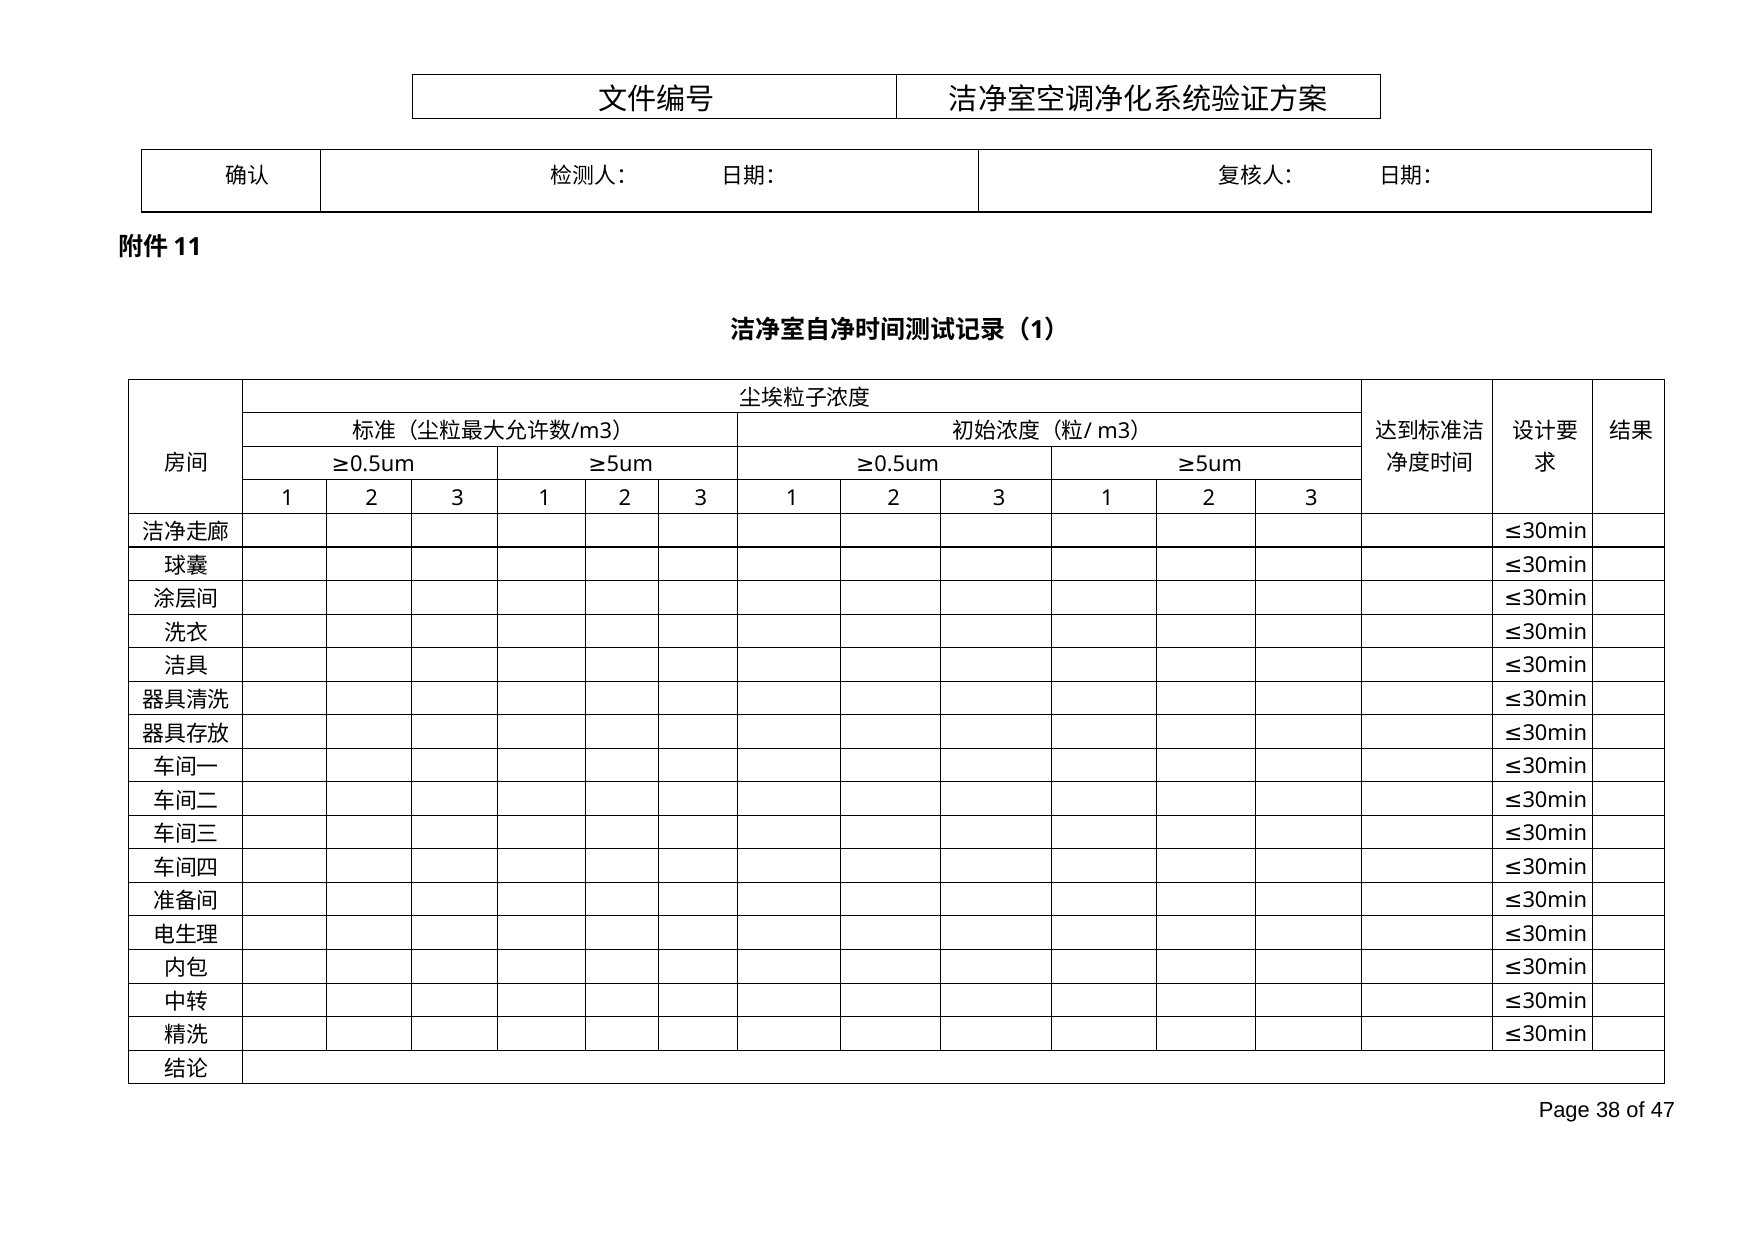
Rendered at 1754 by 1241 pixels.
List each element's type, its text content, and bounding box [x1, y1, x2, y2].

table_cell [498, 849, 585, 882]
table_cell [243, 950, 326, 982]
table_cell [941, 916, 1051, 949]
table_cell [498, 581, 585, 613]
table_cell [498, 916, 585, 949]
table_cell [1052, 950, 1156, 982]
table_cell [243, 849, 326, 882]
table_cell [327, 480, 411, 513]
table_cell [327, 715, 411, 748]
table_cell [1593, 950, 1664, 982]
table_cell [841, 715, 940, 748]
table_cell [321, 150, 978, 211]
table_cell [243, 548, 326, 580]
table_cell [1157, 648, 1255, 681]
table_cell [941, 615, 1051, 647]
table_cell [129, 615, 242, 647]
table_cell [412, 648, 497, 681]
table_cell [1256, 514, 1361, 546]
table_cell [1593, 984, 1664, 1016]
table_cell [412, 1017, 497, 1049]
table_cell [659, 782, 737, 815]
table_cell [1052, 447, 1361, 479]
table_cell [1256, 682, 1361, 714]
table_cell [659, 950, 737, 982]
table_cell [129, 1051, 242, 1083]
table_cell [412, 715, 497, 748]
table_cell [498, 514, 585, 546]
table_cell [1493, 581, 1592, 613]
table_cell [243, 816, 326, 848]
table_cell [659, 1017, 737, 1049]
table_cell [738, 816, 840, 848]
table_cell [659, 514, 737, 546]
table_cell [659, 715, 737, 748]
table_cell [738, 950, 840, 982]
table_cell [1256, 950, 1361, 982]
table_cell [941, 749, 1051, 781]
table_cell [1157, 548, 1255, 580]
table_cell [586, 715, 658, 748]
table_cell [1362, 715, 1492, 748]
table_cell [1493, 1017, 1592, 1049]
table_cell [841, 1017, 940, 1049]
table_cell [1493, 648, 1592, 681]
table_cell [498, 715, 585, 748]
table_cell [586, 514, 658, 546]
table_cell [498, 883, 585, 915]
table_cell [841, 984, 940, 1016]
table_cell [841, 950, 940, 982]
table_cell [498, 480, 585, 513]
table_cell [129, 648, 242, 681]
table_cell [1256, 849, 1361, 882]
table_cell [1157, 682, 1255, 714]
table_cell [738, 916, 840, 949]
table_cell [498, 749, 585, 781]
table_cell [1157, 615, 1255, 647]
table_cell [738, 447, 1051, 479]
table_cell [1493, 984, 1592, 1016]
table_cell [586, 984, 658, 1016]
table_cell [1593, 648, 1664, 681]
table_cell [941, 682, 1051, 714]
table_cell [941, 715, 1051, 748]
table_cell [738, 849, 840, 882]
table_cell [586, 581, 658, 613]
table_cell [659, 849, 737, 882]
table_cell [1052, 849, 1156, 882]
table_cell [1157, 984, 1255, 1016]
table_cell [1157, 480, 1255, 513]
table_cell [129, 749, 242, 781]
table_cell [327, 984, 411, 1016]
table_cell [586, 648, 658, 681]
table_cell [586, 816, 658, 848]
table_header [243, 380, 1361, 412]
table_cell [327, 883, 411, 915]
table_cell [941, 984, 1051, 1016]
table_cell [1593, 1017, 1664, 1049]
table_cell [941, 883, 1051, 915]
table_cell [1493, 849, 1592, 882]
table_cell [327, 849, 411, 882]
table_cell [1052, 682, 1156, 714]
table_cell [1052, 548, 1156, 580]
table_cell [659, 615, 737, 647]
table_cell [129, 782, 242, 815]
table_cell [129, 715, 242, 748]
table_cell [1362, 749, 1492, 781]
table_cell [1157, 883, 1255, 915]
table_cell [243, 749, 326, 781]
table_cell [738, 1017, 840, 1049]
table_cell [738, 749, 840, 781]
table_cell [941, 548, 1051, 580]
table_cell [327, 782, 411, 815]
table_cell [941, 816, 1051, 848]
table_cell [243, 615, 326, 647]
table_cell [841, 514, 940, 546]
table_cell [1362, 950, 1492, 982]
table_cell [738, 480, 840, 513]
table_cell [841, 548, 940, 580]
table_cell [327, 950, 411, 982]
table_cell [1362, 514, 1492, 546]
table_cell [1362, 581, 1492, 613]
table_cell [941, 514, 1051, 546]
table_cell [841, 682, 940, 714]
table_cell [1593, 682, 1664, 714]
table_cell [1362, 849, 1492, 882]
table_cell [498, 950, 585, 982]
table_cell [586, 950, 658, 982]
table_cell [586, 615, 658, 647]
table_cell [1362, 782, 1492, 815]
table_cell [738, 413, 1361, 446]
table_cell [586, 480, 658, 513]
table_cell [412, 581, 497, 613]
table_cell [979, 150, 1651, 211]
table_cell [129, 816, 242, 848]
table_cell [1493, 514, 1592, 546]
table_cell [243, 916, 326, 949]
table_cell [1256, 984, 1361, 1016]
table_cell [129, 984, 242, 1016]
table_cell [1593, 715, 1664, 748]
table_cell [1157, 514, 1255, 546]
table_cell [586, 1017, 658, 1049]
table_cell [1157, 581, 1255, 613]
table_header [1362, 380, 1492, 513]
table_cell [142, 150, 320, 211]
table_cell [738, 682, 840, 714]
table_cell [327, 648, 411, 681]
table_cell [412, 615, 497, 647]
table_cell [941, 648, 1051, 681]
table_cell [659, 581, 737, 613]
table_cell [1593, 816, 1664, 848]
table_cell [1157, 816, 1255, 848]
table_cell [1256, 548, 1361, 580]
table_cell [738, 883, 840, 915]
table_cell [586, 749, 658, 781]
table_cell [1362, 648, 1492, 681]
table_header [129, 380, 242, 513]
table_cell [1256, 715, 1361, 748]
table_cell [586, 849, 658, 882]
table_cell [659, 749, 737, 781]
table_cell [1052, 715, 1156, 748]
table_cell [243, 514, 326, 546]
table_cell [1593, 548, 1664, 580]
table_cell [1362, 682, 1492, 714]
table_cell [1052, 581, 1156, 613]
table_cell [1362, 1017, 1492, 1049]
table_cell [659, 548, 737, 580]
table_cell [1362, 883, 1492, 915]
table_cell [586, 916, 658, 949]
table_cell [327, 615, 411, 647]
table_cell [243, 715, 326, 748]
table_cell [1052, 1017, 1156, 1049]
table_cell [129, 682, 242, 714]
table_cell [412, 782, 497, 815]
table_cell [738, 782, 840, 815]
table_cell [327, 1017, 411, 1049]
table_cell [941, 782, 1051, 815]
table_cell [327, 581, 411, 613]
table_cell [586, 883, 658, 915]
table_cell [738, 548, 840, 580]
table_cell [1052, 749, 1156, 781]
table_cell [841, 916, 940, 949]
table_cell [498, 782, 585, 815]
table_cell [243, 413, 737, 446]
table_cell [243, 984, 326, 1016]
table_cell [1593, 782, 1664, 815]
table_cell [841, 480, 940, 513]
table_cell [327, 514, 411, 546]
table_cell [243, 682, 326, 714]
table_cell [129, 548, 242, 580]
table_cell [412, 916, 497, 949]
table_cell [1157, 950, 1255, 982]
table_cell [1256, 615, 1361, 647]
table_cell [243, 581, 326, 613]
text 洁净室自净时间测试记录（1） [118, 296, 1680, 361]
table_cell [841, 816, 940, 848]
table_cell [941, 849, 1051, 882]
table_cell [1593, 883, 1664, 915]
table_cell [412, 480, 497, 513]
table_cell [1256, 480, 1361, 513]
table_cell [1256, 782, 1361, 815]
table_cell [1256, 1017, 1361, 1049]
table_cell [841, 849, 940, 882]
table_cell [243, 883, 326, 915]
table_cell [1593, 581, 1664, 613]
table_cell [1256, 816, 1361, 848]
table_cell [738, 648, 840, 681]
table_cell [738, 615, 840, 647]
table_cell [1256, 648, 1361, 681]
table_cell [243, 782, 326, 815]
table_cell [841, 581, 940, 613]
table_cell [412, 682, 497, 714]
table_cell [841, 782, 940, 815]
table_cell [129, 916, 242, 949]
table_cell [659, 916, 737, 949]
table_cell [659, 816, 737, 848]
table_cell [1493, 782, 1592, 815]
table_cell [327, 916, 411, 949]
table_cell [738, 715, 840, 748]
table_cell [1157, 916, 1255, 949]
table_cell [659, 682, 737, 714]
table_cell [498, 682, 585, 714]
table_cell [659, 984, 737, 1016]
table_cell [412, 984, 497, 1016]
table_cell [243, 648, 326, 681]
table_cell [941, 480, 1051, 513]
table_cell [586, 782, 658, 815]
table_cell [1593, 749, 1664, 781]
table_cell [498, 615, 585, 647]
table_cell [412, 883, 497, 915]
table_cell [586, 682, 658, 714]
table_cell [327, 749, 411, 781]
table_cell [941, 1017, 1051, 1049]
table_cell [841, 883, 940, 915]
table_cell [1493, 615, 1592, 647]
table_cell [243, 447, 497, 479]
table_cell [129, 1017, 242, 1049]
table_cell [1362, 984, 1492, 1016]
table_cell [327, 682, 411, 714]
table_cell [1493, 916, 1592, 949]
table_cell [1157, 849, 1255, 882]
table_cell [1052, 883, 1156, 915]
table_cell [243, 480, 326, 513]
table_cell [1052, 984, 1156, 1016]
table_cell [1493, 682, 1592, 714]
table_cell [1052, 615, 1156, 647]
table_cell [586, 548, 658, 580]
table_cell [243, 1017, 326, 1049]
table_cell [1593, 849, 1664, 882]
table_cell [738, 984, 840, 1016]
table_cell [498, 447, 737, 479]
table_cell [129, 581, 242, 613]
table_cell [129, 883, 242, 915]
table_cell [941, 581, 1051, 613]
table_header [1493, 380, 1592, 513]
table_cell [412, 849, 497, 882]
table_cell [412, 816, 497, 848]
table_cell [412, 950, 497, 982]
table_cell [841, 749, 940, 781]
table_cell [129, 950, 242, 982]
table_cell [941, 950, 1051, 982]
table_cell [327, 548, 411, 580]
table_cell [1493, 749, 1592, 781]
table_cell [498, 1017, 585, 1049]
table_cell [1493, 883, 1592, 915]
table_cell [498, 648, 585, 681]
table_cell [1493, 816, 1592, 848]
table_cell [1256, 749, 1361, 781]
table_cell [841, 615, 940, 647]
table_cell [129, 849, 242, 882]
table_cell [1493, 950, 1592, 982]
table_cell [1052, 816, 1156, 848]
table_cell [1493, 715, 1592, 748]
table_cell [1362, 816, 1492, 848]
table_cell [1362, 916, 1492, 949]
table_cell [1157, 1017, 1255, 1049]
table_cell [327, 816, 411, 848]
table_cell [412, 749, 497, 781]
text 附件11 [118, 212, 1680, 277]
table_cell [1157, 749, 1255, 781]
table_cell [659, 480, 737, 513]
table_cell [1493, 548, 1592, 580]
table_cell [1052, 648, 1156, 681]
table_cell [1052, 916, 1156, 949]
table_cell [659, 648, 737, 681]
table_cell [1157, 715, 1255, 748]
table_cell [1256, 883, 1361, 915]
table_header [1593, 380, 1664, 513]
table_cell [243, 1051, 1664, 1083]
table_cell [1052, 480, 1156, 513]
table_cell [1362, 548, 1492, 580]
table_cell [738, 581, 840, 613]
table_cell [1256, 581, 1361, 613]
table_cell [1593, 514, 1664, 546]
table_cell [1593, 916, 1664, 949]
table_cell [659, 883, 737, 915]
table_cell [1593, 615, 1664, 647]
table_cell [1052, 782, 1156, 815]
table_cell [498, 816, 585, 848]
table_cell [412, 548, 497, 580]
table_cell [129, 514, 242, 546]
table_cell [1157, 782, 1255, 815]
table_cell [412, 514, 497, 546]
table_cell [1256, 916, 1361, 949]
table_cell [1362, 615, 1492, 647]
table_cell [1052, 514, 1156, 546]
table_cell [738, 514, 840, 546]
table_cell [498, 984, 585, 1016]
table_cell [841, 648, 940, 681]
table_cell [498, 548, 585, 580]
